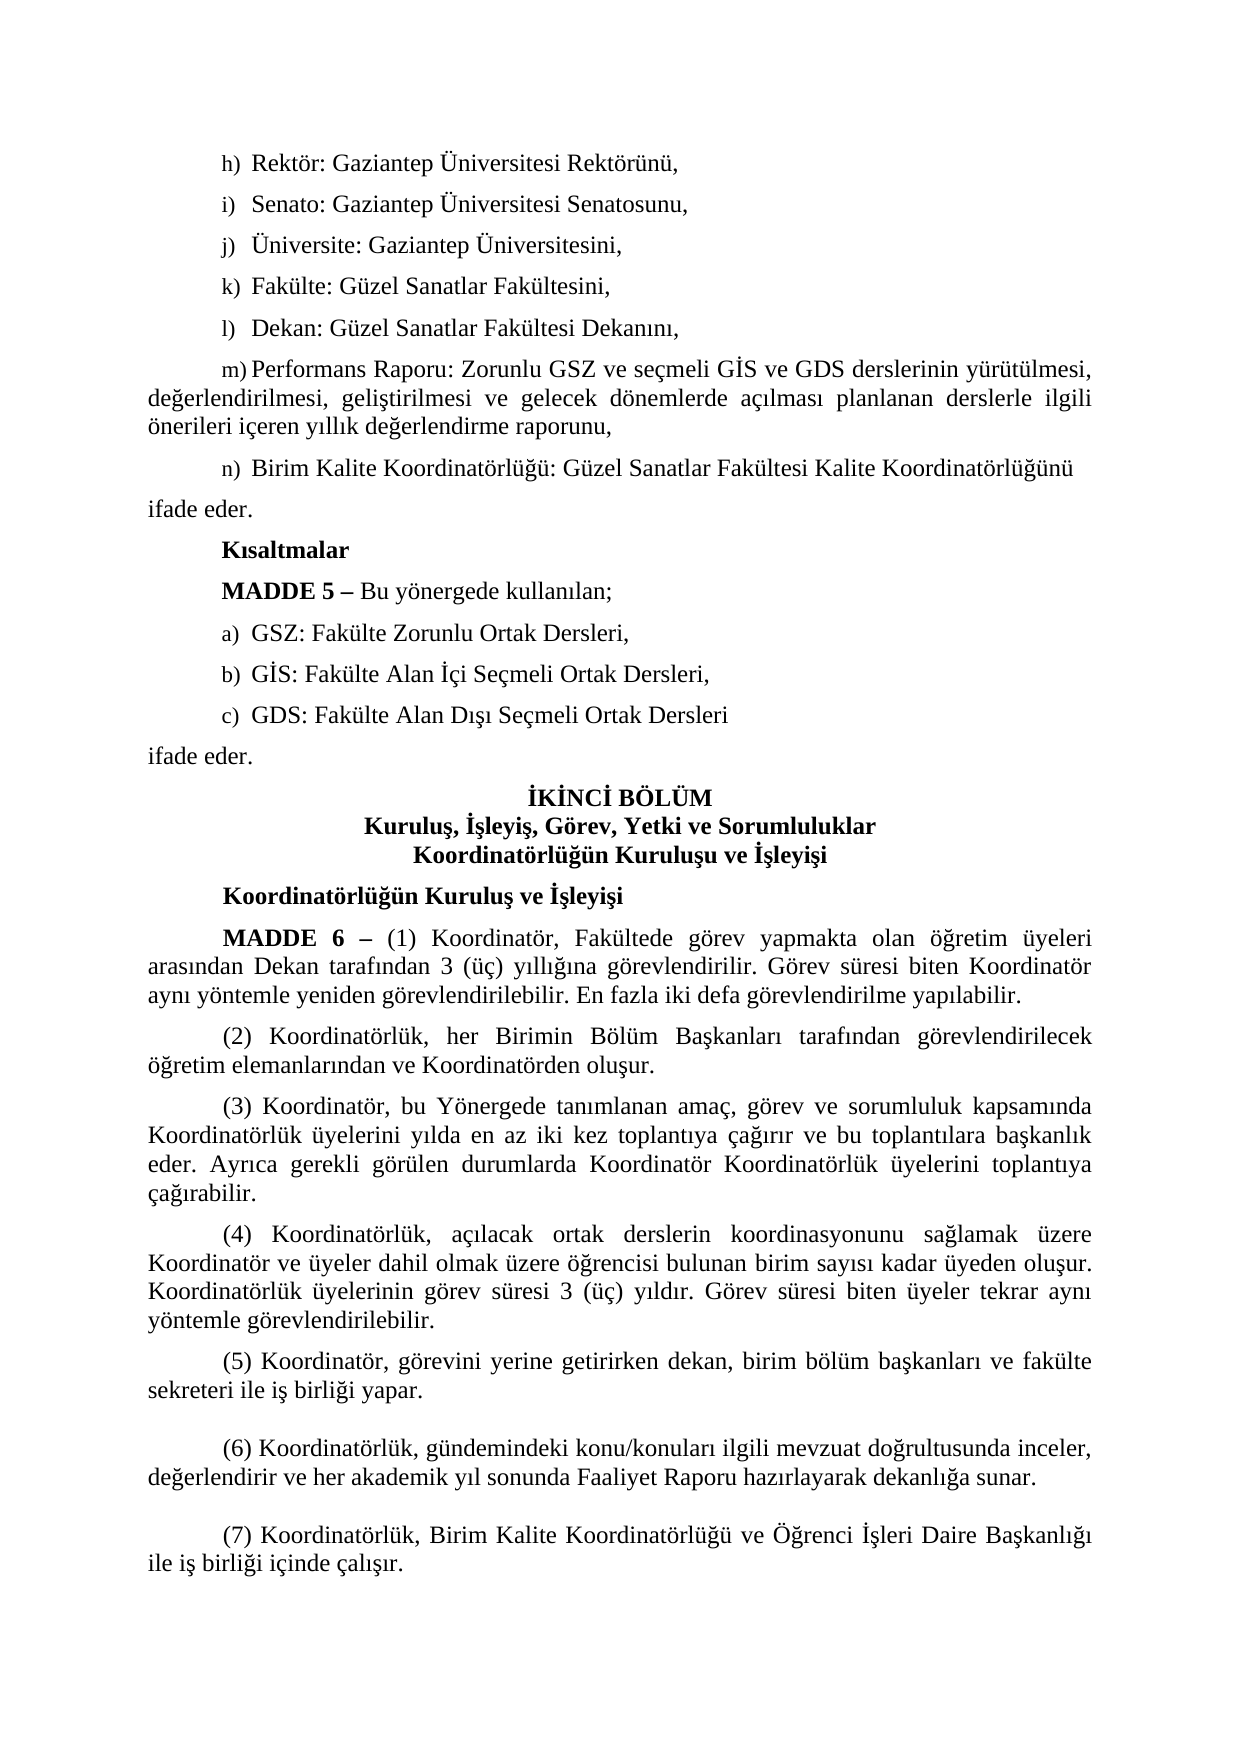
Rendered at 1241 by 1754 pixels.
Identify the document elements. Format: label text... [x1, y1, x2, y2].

list GSZ: Fakülte Zorunlu Ortak Dersleri, [221, 618, 1093, 646]
list GDS: Fakülte Alan Dışı Seçmeli Ortak Dersleri [221, 700, 1093, 729]
text (5) Koordinatör, görevini yerine getirirken dekan, birim bölüm başkanları ve fakülte sekreteri ile iş birliği yapar. [148, 1346, 1093, 1404]
text (4) Koordinatörlük, açılacak ortak derslerin koordinasyonunu sağlamak üzere Koordinatör ve üyeler dahil olmak üzere öğrencisi bulunan birim sayısı kadar üyeden oluşur. Koordinatörlük üyelerinin görev süresi 3 (üç) yıldır. Görev süresi biten üyeler tekrar aynı yöntemle görevlendirilebilir. [148, 1219, 1093, 1334]
list Rektör: Gaziantep Üniversitesi Rektörünü, [148, 148, 1093, 176]
text Kuruluş, İşleyiş, Görev, Yetki ve Sorumluluklar [148, 811, 1093, 840]
list Senato: Gaziantep Üniversitesi Senatosunu, [148, 189, 1093, 218]
text Koordinatörlüğün Kuruluş ve İşleyişi [148, 881, 1093, 910]
text (2) Koordinatörlük, her Birimin Bölüm Başkanları tarafından görevlendirilecek öğretim elemanlarından ve Koordinatörden oluşur. [148, 1021, 1093, 1079]
text Koordinatörlüğün Kuruluşu ve İşleyişi [148, 840, 1093, 869]
list Dekan: Güzel Sanatlar Fakültesi Dekanını, [148, 313, 1093, 341]
text Kısaltmalar [148, 535, 1093, 564]
text (7) Koordinatörlük, Birim Kalite Koordinatörlüğü ve Öğrenci İşleri Daire Başkanlığı ile iş birliği içinde çalışır. [148, 1520, 1093, 1577]
text ifade eder. [148, 494, 1093, 523]
text (6) Koordinatörlük, gündemindeki konu/konuları ilgili mevzuat doğrultusunda inceler, değerlendirir ve her akademik yıl sonunda Faaliyet Raporu hazırlayarak dekanlığa sunar. [148, 1433, 1093, 1491]
list Performans Raporu: Zorunlu GSZ ve seçmeli GİS ve GDS derslerinin yürütülmesi, değerlendirilmesi, geliştirilmesi ve gelecek dönemlerde açılması planlanan derslerle ilgili önerileri içeren yıllık değerlendirme raporunu, [148, 354, 1093, 440]
list Üniversite: Gaziantep Üniversitesini, [148, 230, 1093, 259]
text (3) Koordinatör, bu Yönergede tanımlanan amaç, görev ve sorumluluk kapsamında Koordinatörlük üyelerini yılda en az iki kez toplantıya çağırır ve bu toplantılara başkanlık eder. Ayrıca gerekli görülen durumlarda Koordinatör Koordinatörlük üyelerini toplantıya çağırabilir. [148, 1091, 1093, 1206]
list GİS: Fakülte Alan İçi Seçmeli Ortak Dersleri, [221, 659, 1093, 688]
list Birim Kalite Koordinatörlüğü: Güzel Sanatlar Fakültesi Kalite Koordinatörlüğünü [148, 453, 1093, 481]
text ifade eder. [148, 741, 1093, 770]
text MADDE 5 – Bu yönergede kullanılan; [148, 576, 1093, 605]
text İKİNCİ BÖLÜM [148, 783, 1093, 811]
text MADDE 6 – (1) Koordinatör, Fakültede görev yapmakta olan öğretim üyeleri arasından Dekan tarafından 3 (üç) yıllığına görevlendirilir. Görev süresi biten Koordinatör aynı yöntemle yeniden görevlendirilebilir. En fazla iki defa görevlendirilme yapılabilir. [148, 923, 1093, 1009]
list Fakülte: Güzel Sanatlar Fakültesini, [148, 271, 1093, 300]
